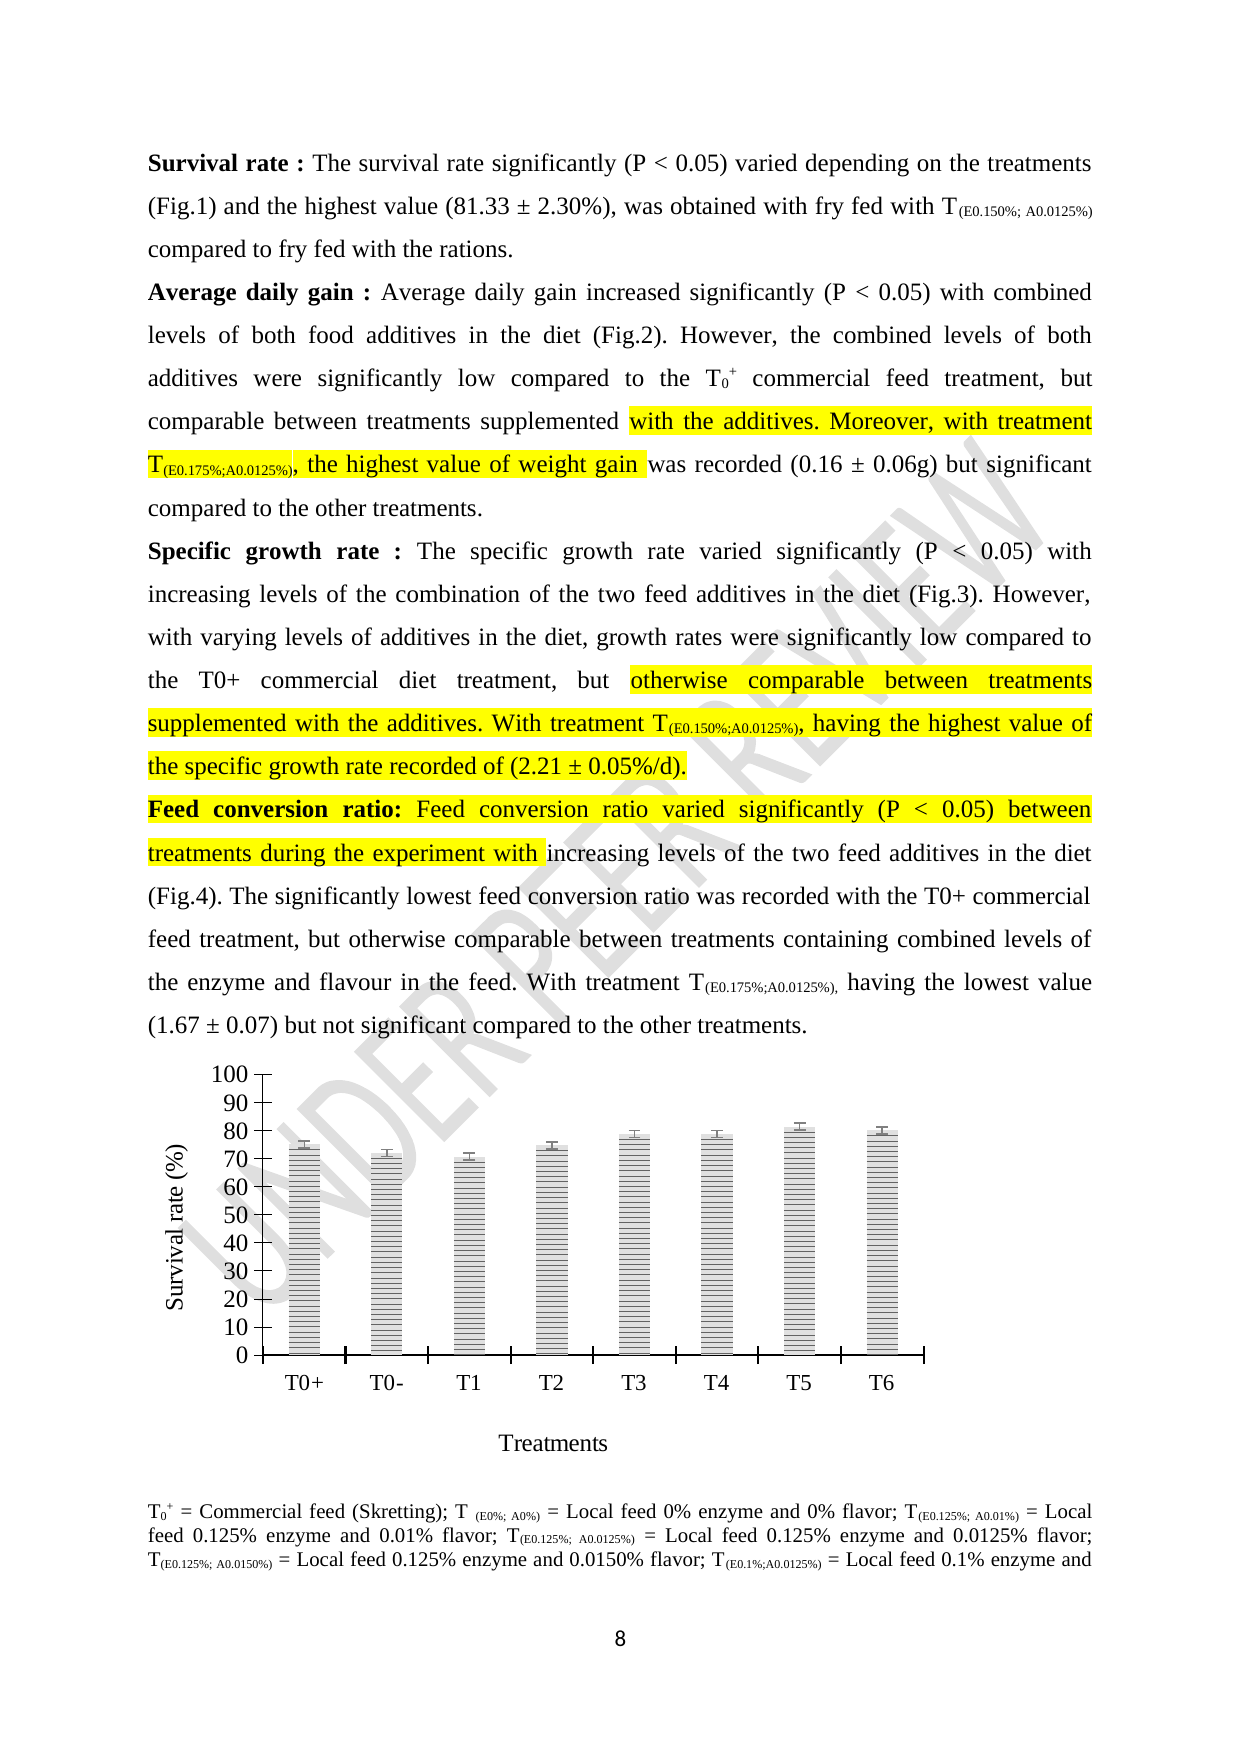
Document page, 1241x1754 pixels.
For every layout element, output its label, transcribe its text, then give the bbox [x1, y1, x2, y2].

text Survival rate : The survival rate significantly (P < 0.05) varied depending on the treatments (Fig.1) and the highest value (81.33 ± 2.30%), was obtained with fry fed with T(E0.150%; A0.0125%) compared to fry fed with the rations. [148, 148, 1092, 263]
text Average daily gain : Average daily gain increased significantly (P < 0.05) with combined levels of both food additives in the diet (Fig.2). However, the combined levels of both additives were significantly low compared to the T0+ commercial feed treatment, but comparable between treatments supplemented with the additives. Moreover, with treatment T(E0.175%;A0.0125%), the highest value of weight gain was recorded (0.16 ± 0.06g) but significant compared to the other treatments. [148, 277, 1092, 521]
text Specific growth rate : The specific growth rate varied significantly (P < 0.05) with increasing levels of the combination of the two feed additives in the diet (Fig.3). However, with varying levels of additives in the diet, growth rates were significantly low compared to the T0+ commercial diet treatment, but otherwise comparable between treatments supplemented with the additives. With treatment T(E0.150%;A0.0125%), having the highest value of the specific growth rate recorded of (2.21 ± 0.05%/d). [148, 737, 1092, 780]
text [148, 1498, 1092, 1571]
text Specific growth rate : The specific growth rate varied significantly (P < 0.05) with increasing levels of the combination of the two feed additives in the diet (Fig.3). However, with varying levels of additives in the diet, growth rates were significantly low compared to the T0+ commercial diet treatment, but otherwise comparable between treatments supplemented with the additives. With treatment T(E0.150%;A0.0125%), having the highest value of the specific growth rate recorded of (2.21 ± 0.05%/d). [148, 536, 1092, 708]
text Feed conversion ratio: Feed conversion ratio varied significantly (P < 0.05) between treatments during the experiment with increasing levels of the two feed additives in the diet (Fig.4). The significantly lowest feed conversion ratio was recorded with the T0+ commercial feed treatment, but otherwise comparable between treatments containing combined levels of the enzyme and flavour in the feed. With treatment T(E0.175%;A0.0125%), having the lowest value (1.67 ± 0.07) but not significant compared to the other treatments. [148, 823, 1092, 1039]
